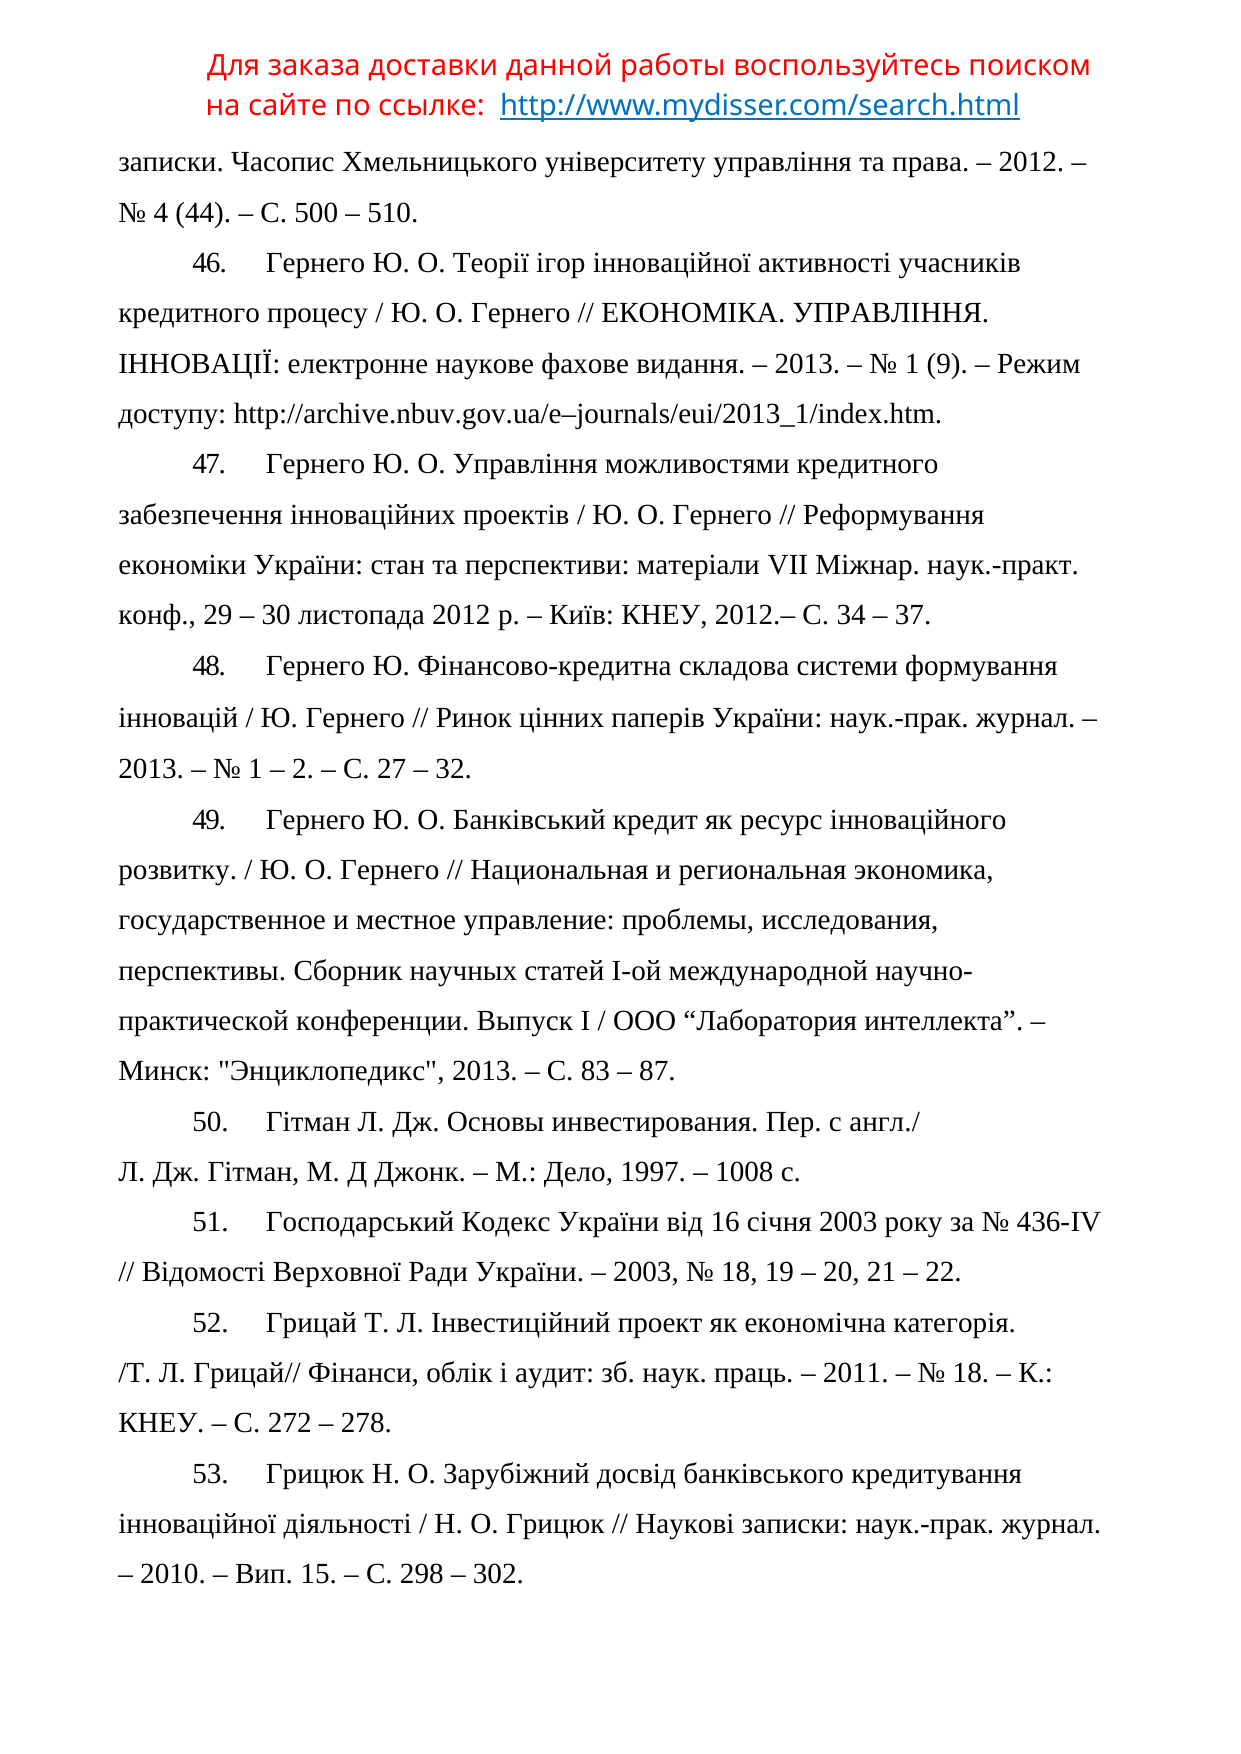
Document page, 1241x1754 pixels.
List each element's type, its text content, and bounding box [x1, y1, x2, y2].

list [118, 144, 1107, 228]
list Грицай Т. Л. Інвестиційний проект як економічна категорія. /Т. Л. Грицай// Фінанси, облік і аудит: зб. наук. праць. – 2011. – № 18. – К.: КНЕУ. – С. 272 – 278. [118, 1305, 1107, 1439]
list Грицюк Н. О. Зарубіжний досвід банківського кредитування інноваційної діяльності / Н. О. Грицюк // Наукові записки: наук.-прак. журнал. – 2010. – Вип. 15. – С. 298 – 302. [118, 1456, 1107, 1590]
list Гернего Ю. О. Теорії ігор інноваційної активності учасників кредитного процесу / Ю. О. Гернего // ЕКОНОМІКА. УПРАВЛІННЯ. ІННОВАЦІЇ: електронне наукове фахове видання. – 2013. – № 1 (9). – Режим доступу: http://archive.nbuv.gov.ua/e–journals/eui/2013_1/index.htm. [118, 245, 1107, 430]
list Гернего Ю. О. Банківський кредит як ресурс інноваційного розвитку. / Ю. О. Гернего // Национальная и региональная экономика, государственное и местное управление: проблемы, исследования, перспективы. Сборник научных статей I-ой международной научно-практической конференции. Выпуск I / ООО “Лаборатория интеллекта”. – Минск: "Энциклопедикс", 2013. – С. 83 – 87. [118, 802, 1107, 1087]
list Господарський Кодекс України від 16 січня 2003 року за № 436-IV // Відомості Верховної Ради України. – 2003, № 18, 19 – 20, 21 – 22. [118, 1204, 1107, 1288]
list Гітман Л. Дж. Основы инвестирования. Пер. с англ./ Л. Дж. Гітман, М. Д Джонк. – М.: Дело, 1997. – 1008 с. [118, 1104, 1107, 1187]
list Гернего Ю. О. Управління можливостями кредитного забезпечення інноваційних проектів / Ю. О. Гернего // Реформування економіки України: стан та перспективи: матеріали VІІ Міжнар. наук.-практ. конф., 29 – 30 листопада 2012 р. – Київ: КНЕУ, 2012.– С. 34 – 37. [118, 446, 1107, 631]
list Гернего Ю. Фінансово-кредитна складова системи формування інновацій / Ю. Гернего // Ринок цінних паперів України: наук.-прак. журнал. – 2013. – № 1 – 2. – С. 27 – 32. [118, 648, 1107, 785]
